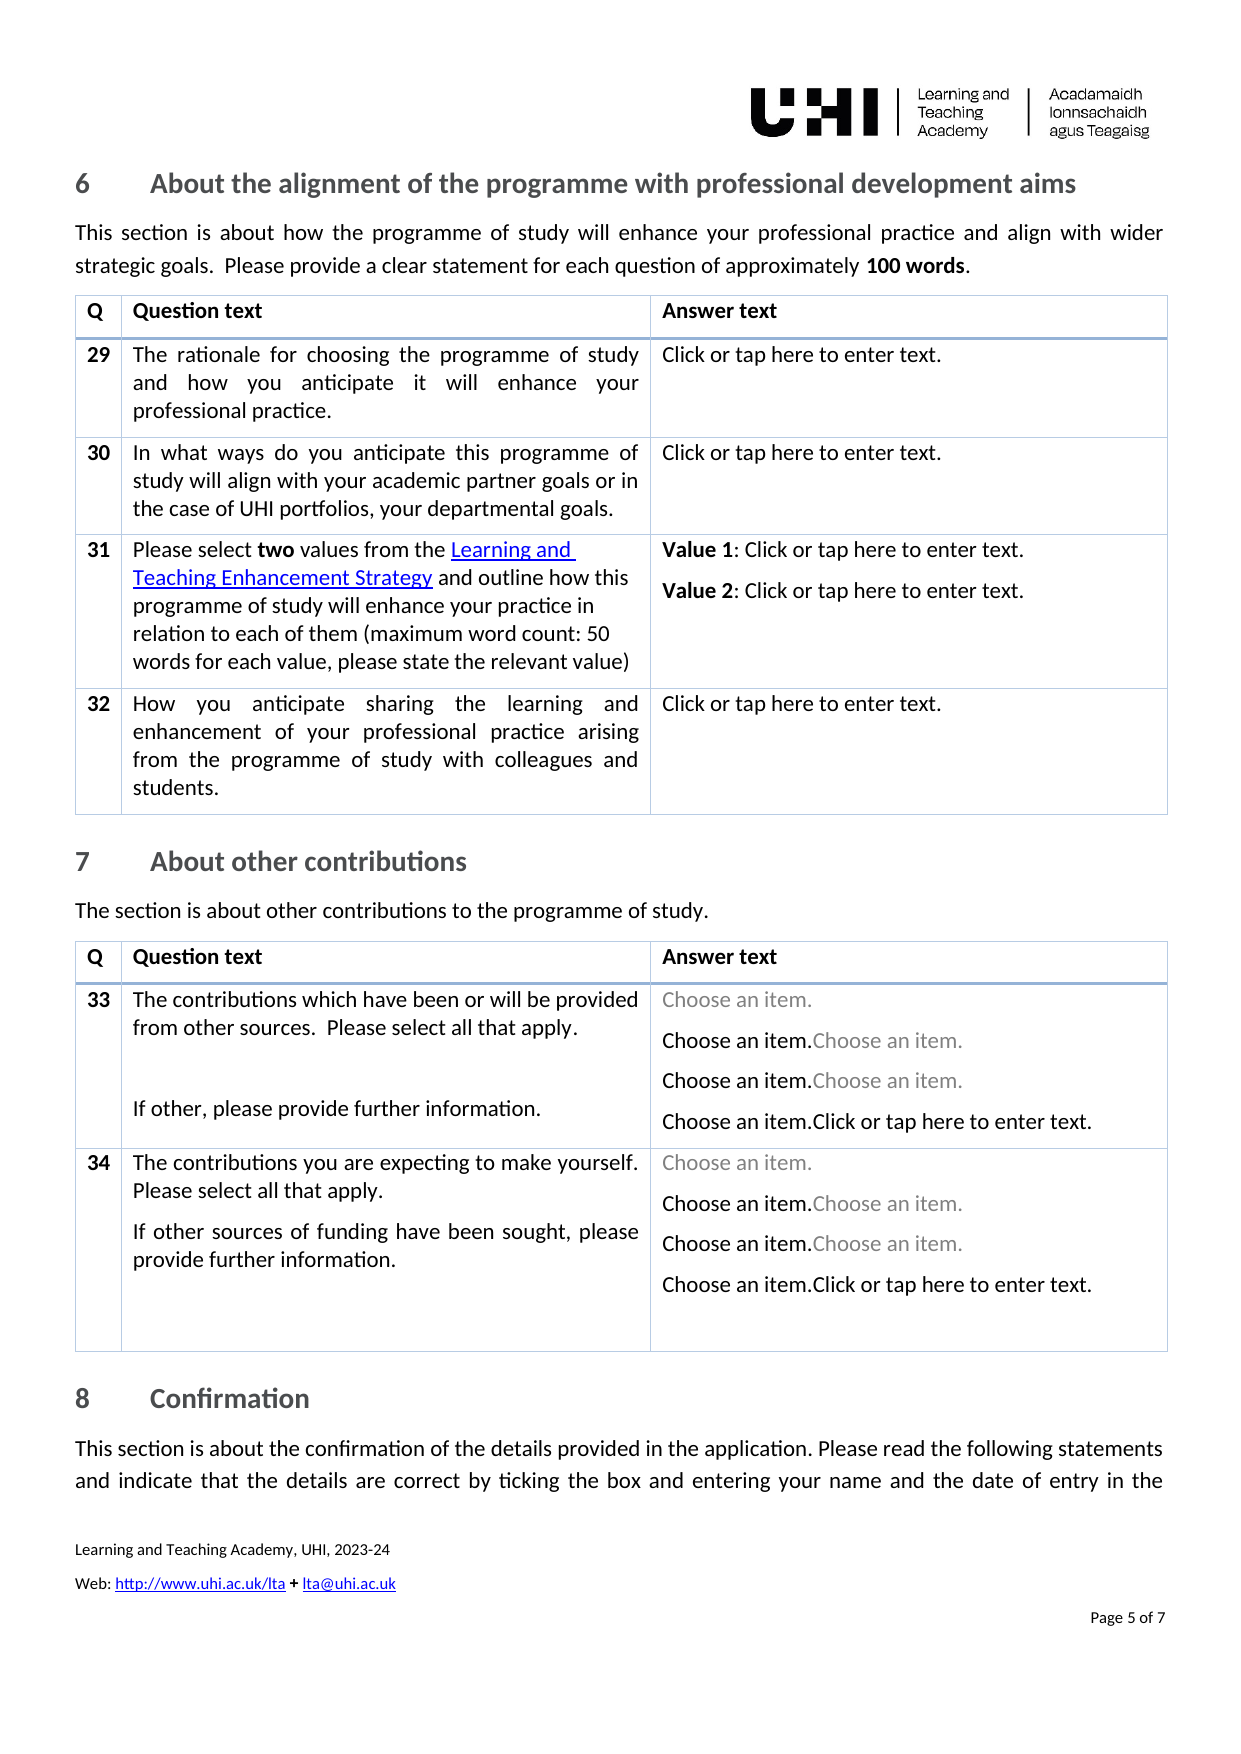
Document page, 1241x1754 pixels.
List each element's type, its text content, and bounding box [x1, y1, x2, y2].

table_cell 34 [76, 1149, 121, 1351]
table_header Answer text [651, 296, 1167, 337]
table_cell 30 [76, 438, 121, 534]
table_header Question text [122, 942, 650, 982]
table_cell 31 [76, 535, 121, 688]
table_cell 29 [76, 340, 121, 437]
table_cell Please select two values from the Learning and Teaching Enhancement Strategy and outline how this programme of study will enhance your practice in relation to each of them (maximum word count: 50 words for each value, please state the relevant value) [122, 535, 650, 688]
text This section is about how the programme of study will enhance your professional practice and align with wider strategic goals. Please provide a clear statement for each question of approximately 100 words. [75, 218, 1165, 279]
table_cell The contributions you are expecting to make yourself. Please select all that apply. If other sources of funding have been sought, please provide further information. [122, 1149, 650, 1351]
picture [732, 73, 1166, 149]
table_cell [651, 1149, 1167, 1351]
text The section is about other contributions to the programme of study. [75, 896, 1165, 924]
subtitle 7 About other contributions [75, 843, 1165, 878]
table_header Q [76, 942, 121, 982]
table_cell The contributions which have been or will be provided from other sources. Please select all that apply. If other, please provide further information. [122, 985, 650, 1147]
table_cell [651, 985, 1167, 1147]
table_header Q [76, 296, 121, 337]
table_cell How you anticipate sharing the learning and enhancement of your professional practice arising from the programme of study with colleagues and students. [122, 689, 650, 813]
table_cell 33 [76, 985, 121, 1147]
table_header Answer text [651, 942, 1167, 982]
table_cell The rationale for choosing the programme of study and how you anticipate it will enhance your professional practice. [122, 340, 650, 437]
table_header Question text [122, 296, 650, 337]
subtitle 6 About the alignment of the programme with professional development aims [75, 165, 1165, 201]
table_cell Value 1: Value 2: [651, 535, 1167, 688]
subtitle 8 Confirmation [75, 1380, 1165, 1416]
table_cell 32 [76, 689, 121, 813]
table_cell In what ways do you anticipate this programme of study will align with your academic partner goals or in the case of UHI portfolios, your departmental goals. [122, 438, 650, 534]
